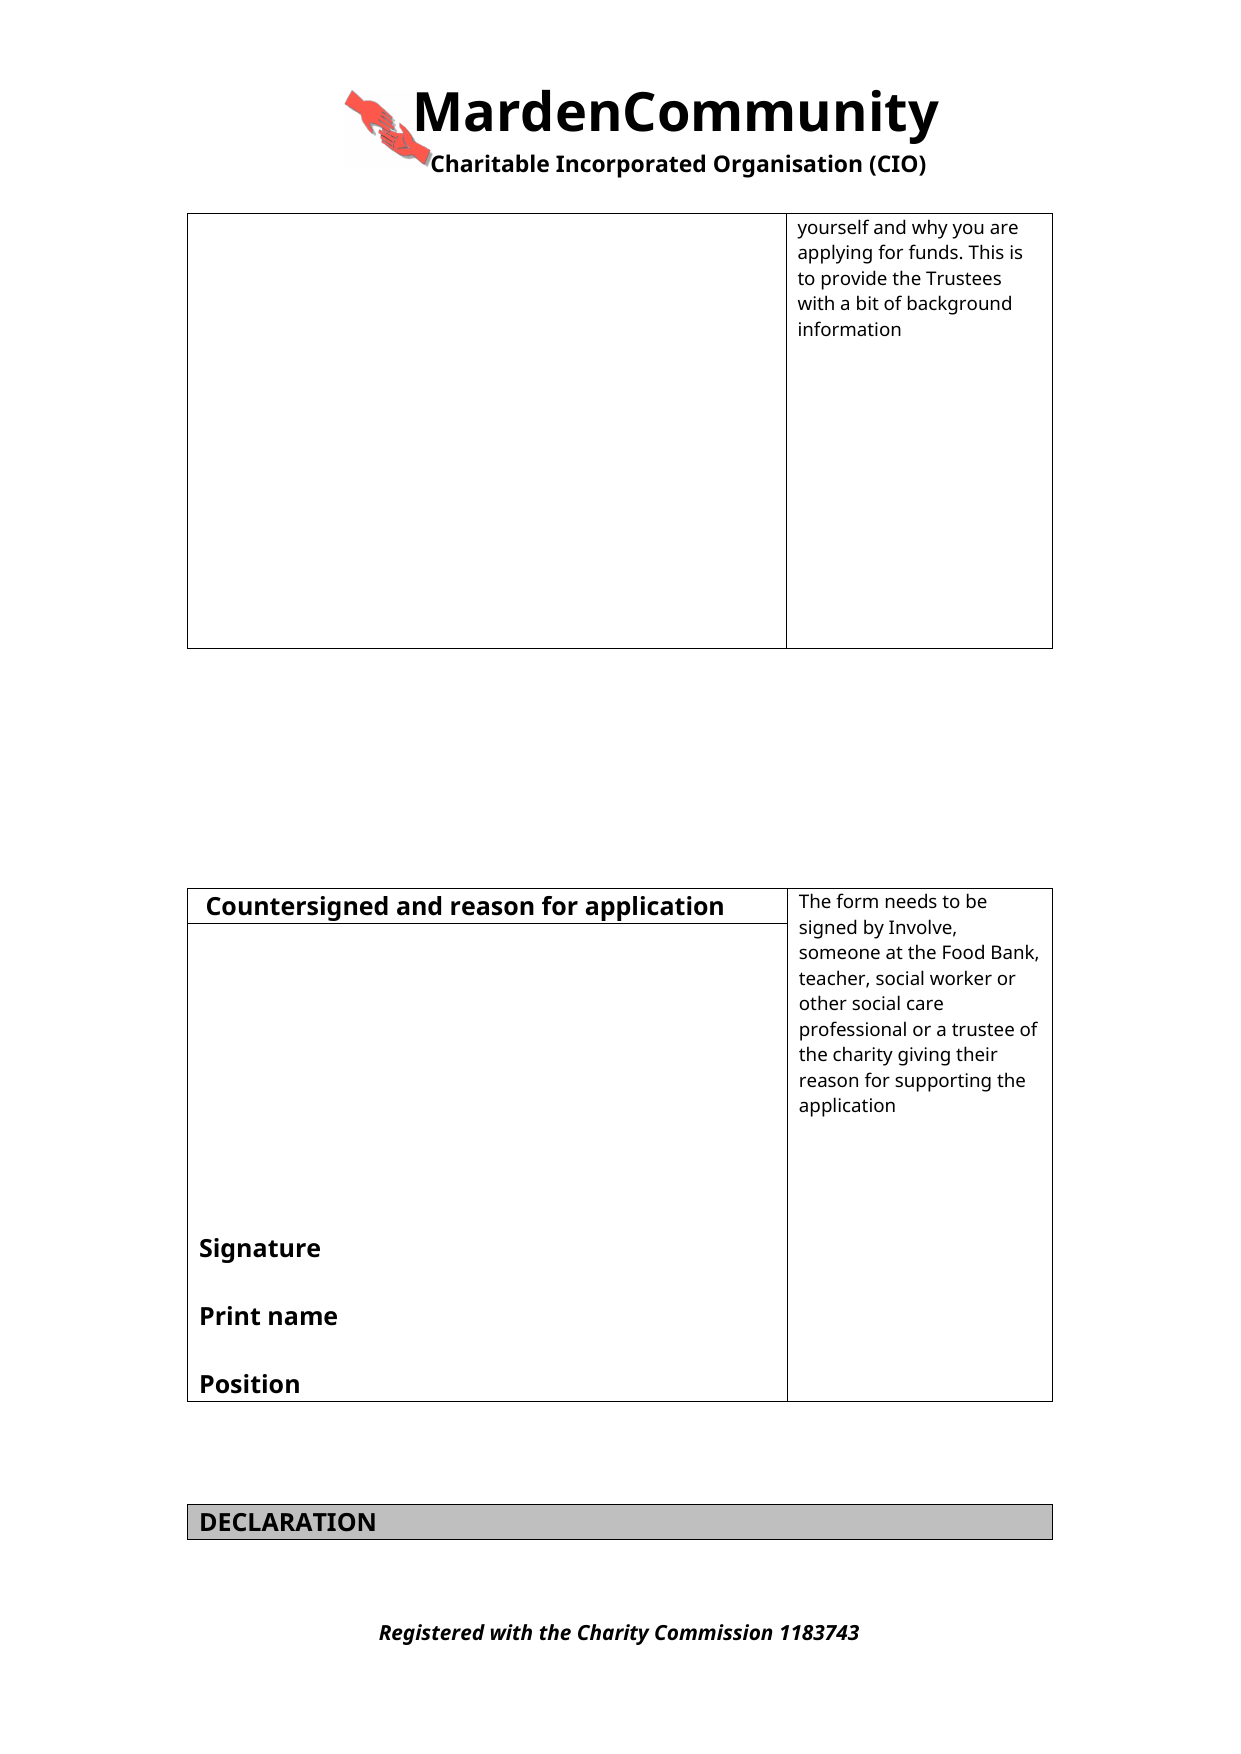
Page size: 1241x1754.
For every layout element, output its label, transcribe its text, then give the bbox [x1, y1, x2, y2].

table_header The form needs to be signed by Involve, someone at the Food Bank, teacher, social worker or other social care professional or a trustee of the charity giving their reason for supporting the application [788, 889, 1052, 1401]
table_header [787, 214, 1052, 648]
table_header DECLARATION [188, 1505, 1052, 1539]
table_cell [188, 214, 786, 648]
table_cell Signature Print name Position [188, 924, 787, 1401]
table_header Countersigned and reason for application [188, 889, 787, 923]
